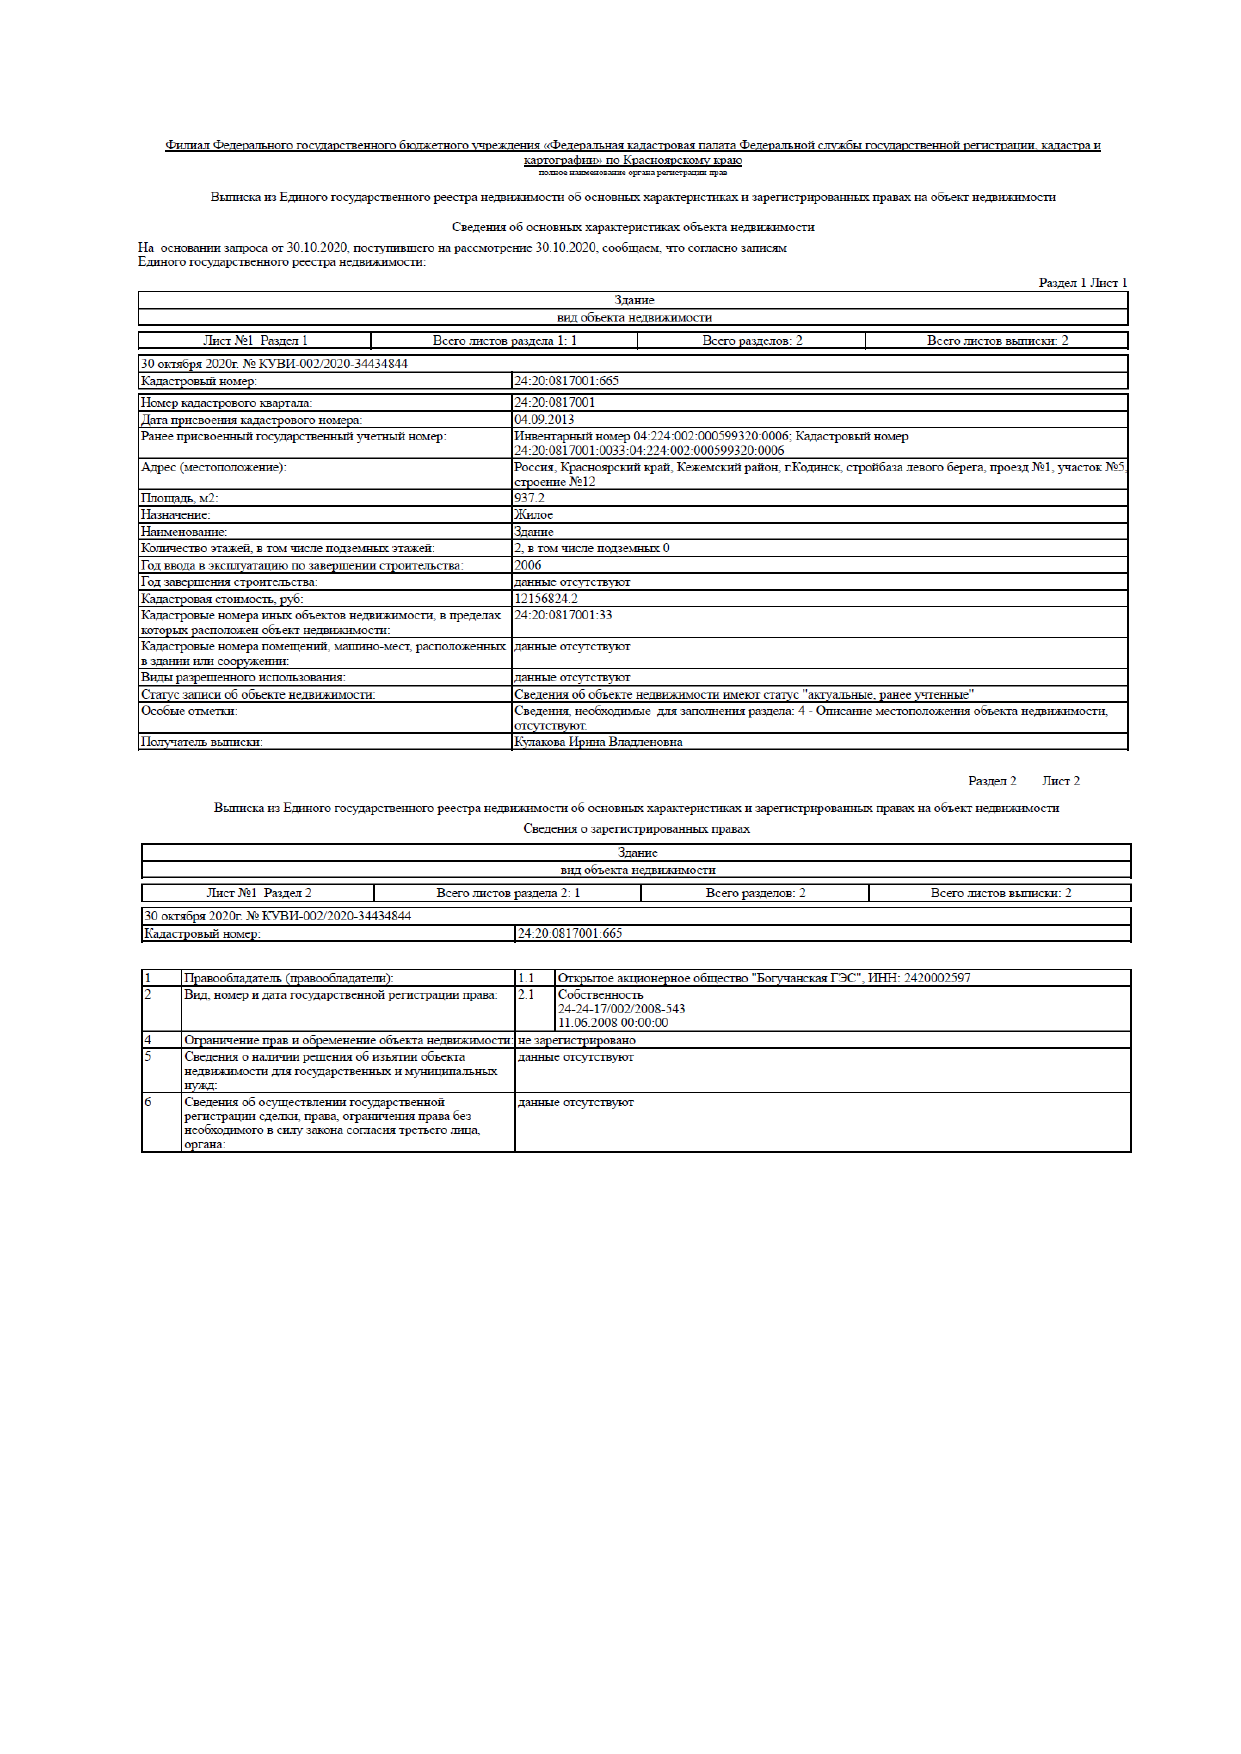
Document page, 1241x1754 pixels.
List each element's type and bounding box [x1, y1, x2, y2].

picture [126, 118, 1136, 1154]
